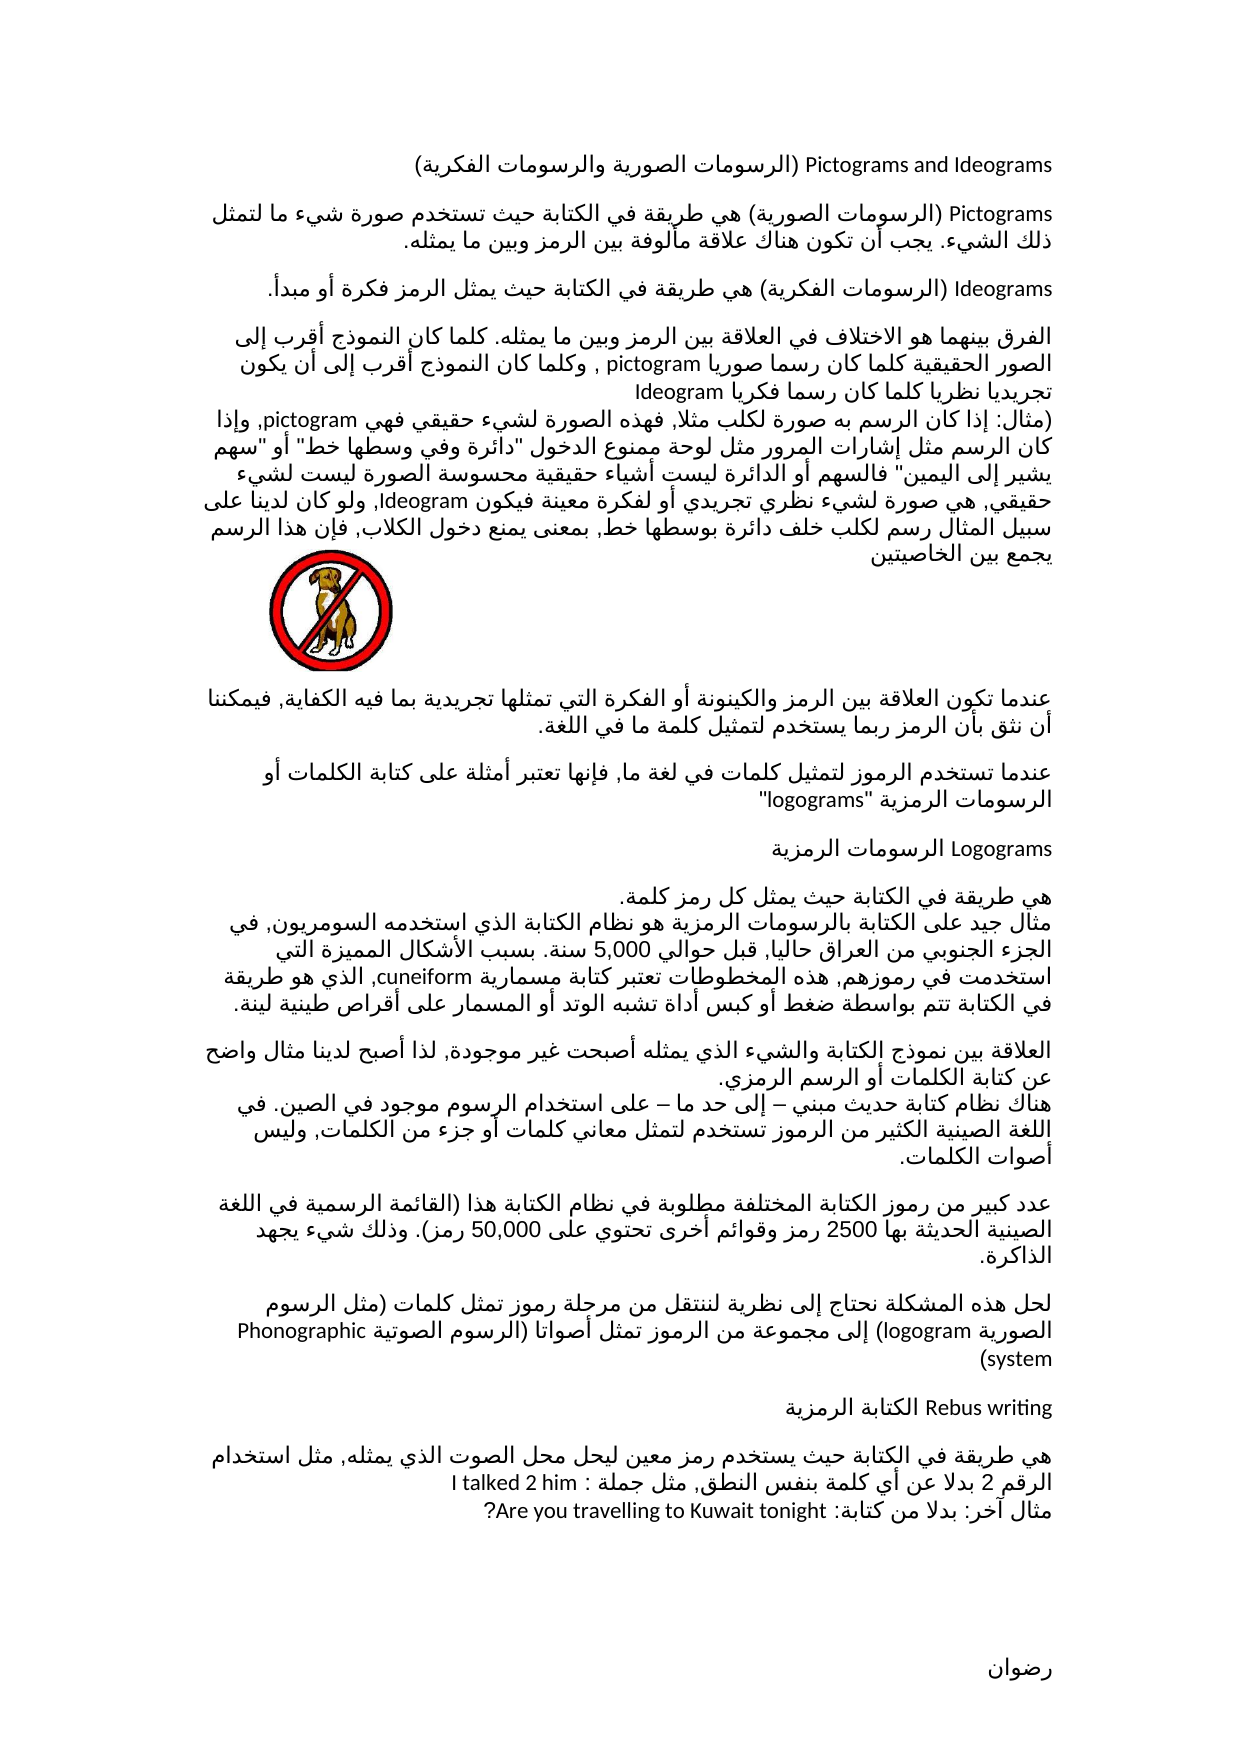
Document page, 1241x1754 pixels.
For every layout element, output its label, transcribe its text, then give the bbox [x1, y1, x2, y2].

text عندما تكون العلاقة بين الرمز والكينونة أو الفكرة التي تمثلها تجريدية بما فيه الكفاية, فيمكننا أن نثق بأن الرمز ربما يستخدم لتمثيل كلمة ما في اللغة. [187, 685, 1053, 738]
text لحل هذه المشكلة نحتاج إلى نظرية لننتقل من مرحلة رموز تمثل كلمات (مثل الرسوم الصورية logogram) إلى مجموعة من الرموز تمثل أصواتا (الرسوم الصوتية Phonographic system) [187, 1290, 1053, 1372]
text عدد كبير من رموز الكتابة المختلفة مطلوبة في نظام الكتابة هذا (القائمة الرسمية في اللغة الصينية الحديثة بها 2500 رمز وقوائم أخرى تحتوي على 50,000 رمز). وذلك شيء يجهد الذاكرة. [187, 1190, 1053, 1269]
text Pictograms and Ideograms (الرسومات الصورية والرسومات الفكرية) [187, 150, 1053, 178]
text Pictograms (الرسومات الصورية) هي طريقة في الكتابة حيث تستخدم صورة شيء ما لتمثل ذلك الشيء. يجب أن تكون هناك علاقة مألوفة بين الرمز وبين ما يمثله. [187, 199, 1053, 253]
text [187, 1442, 1053, 1524]
text Ideograms (الرسومات الفكرية) هي طريقة في الكتابة حيث يمثل الرمز فكرة أو مبدأ. [187, 274, 1053, 302]
text Logograms الرسومات الرمزية [187, 834, 1053, 862]
text الفرق بينهما هو الاختلاف في العلاقة بين الرمز وبين ما يمثله. كلما كان النموذج أقرب إلى الصور الحقيقية كلما كان رسما صوريا pictogram , وكلما كان النموذج أقرب إلى أن يكون تجريديا نظريا كلما كان رسما فكريا Ideogram (مثال: إذا كان الرسم به صورة لكلب مثلا, فهذه الصورة لشيء حقيقي فهي pictogram, وإذا كان الرسم مثل إشارات المرور مثل لوحة ممنوع الدخول "دائرة وفي وسطها خط" أو "سهم يشير إلى اليمين" فالسهم أو الدائرة ليست أشياء حقيقية محسوسة الصورة ليست لشيء حقيقي, هي صورة لشيء نظري تجريدي أو لفكرة معينة فيكون Ideogram, ولو كان لدينا على سبيل المثال رسم لكلب خلف دائرة بوسطها خط, بمعنى يمنع دخول الكلاب, فإن هذا الرسم يجمع بين الخاصيتين [187, 323, 1053, 567]
text هي طريقة في الكتابة حيث يمثل كل رمز كلمة. مثال جيد على الكتابة بالرسومات الرمزية هو نظام الكتابة الذي استخدمه السومريون, في الجزء الجنوبي من العراق حاليا, قبل حوالي 5,000 سنة. بسبب الأشكال المميزة التي استخدمت في رموزهم, هذه المخطوطات تعتبر كتابة مسمارية cuneiform, الذي هو طريقة في الكتابة تتم بواسطة ضغط أو كبس أداة تشبه الوتد أو المسمار على أقراص طينية لينة. [187, 883, 1053, 1016]
text عندما تستخدم الرموز لتمثيل كلمات في لغة ما, فإنها تعتبر أمثلة على كتابة الكلمات أو الرسومات الرمزية "logograms" [187, 759, 1053, 813]
text العلاقة بين نموذج الكتابة والشيء الذي يمثله أصبحت غير موجودة, لذا أصبح لدينا مثال واضح عن كتابة الكلمات أو الرسم الرمزي. هناك نظام كتابة حديث مبني – إلى حد ما – على استخدام الرسوم موجود في الصين. في اللغة الصينية الكثير من الرموز تستخدم لتمثل معاني كلمات أو جزء من الكلمات, وليس أصوات الكلمات. [187, 1037, 1053, 1169]
text Rebus writing الكتابة الرمزية [187, 1393, 1053, 1421]
picture [268, 567, 398, 672]
